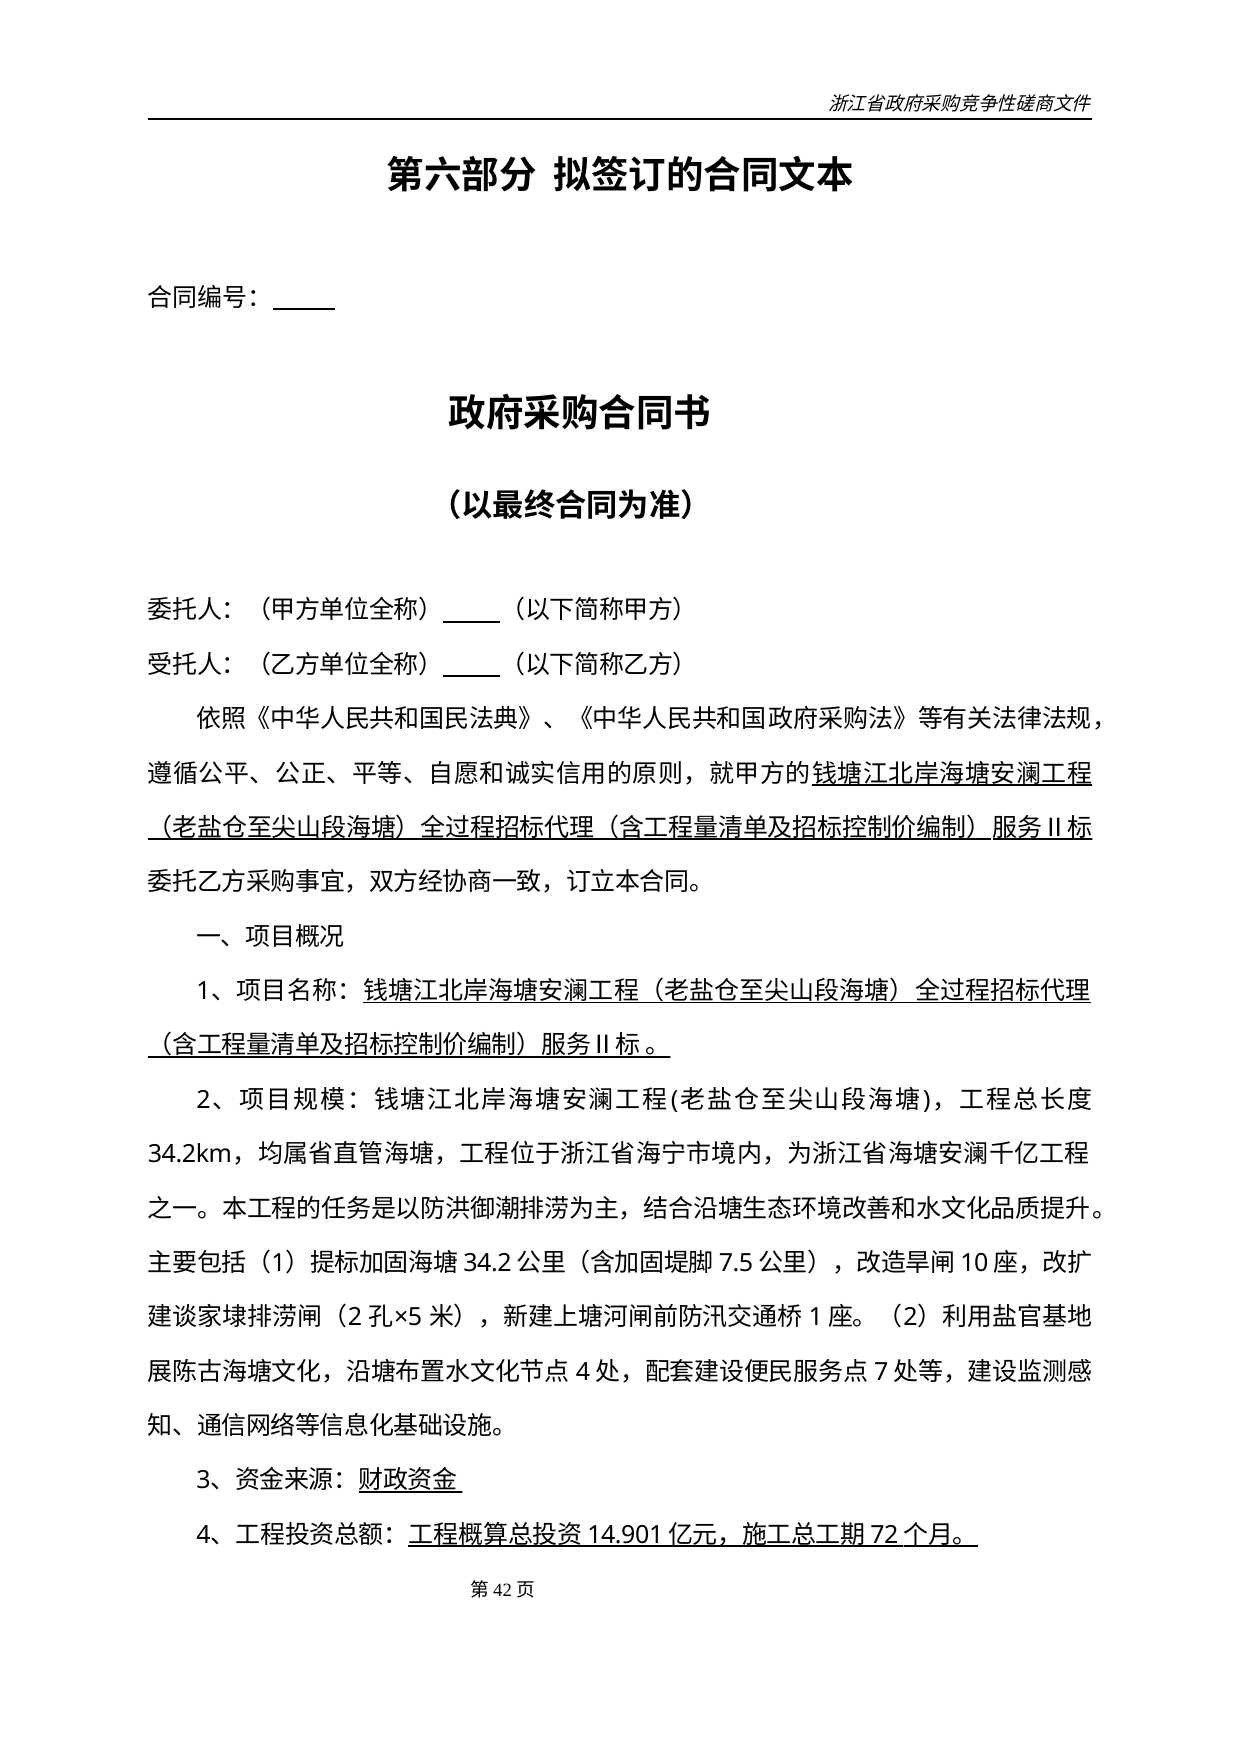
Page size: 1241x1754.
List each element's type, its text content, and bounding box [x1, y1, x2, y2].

text 受托人：（乙方单位全称） （以下简称乙方） [148, 644, 1092, 681]
text 3、资金来源：财政资金 [148, 1460, 1092, 1496]
text 第六部分 拟签订的合同文本 [148, 145, 1092, 199]
text 政府采购合同书 [191, 382, 1092, 437]
text 合同编号： [148, 277, 1092, 313]
text 4、工程投资总额：工程概算总投资14.901亿元，施工总工期72个月。 [148, 1514, 1092, 1551]
text （以最终合同为准） [148, 476, 1092, 526]
text 委托人：（甲方单位全称） （以下简称甲方） [148, 590, 1050, 626]
text 2、项目规模：钱塘江北岸海塘安澜工程(老盐仓至尖山段海塘)，工程总长度 34.2km，均属省直管海塘，工程位于浙江省海宁市境内，为浙江省海塘安澜千亿工程之一。本工程的任务是以防洪御潮排涝为主，结合沿塘生态环境改善和水文化品质提升。主要包括（1）提标加固海塘34.2公里（含加固堤脚7.5公里），改造旱闸10座，改扩建谈家埭排涝闸（2 孔×5 米），新建上塘河闸前防汛交通桥1座。（2）利用盐官基地展陈古海塘文化，沿塘布置水文化节点4处，配套建设便民服务点7处等，建设监测感知、通信网络等信息化基础设施。 [148, 1079, 1092, 1442]
text 一、项目概况 [148, 916, 1092, 952]
text 依照《中华人民共和国民法典》、《中华人民共和国政府采购法》等有关法律法规，遵循公平、公正、平等、自愿和诚实信用的原则，就甲方的钱塘江北岸海塘安澜工程（老盐仓至尖山段海塘）全过程招标代理（含工程量清单及招标控制价编制）服务Ⅱ标 委托乙方采购事宜，双方经协商一致，订立本合同。 [148, 699, 1092, 898]
text 1、项目名称：钱塘江北岸海塘安澜工程（老盐仓至尖山段海塘）全过程招标代理（含工程量清单及招标控制价编制）服务Ⅱ标 。 [148, 971, 1092, 1061]
